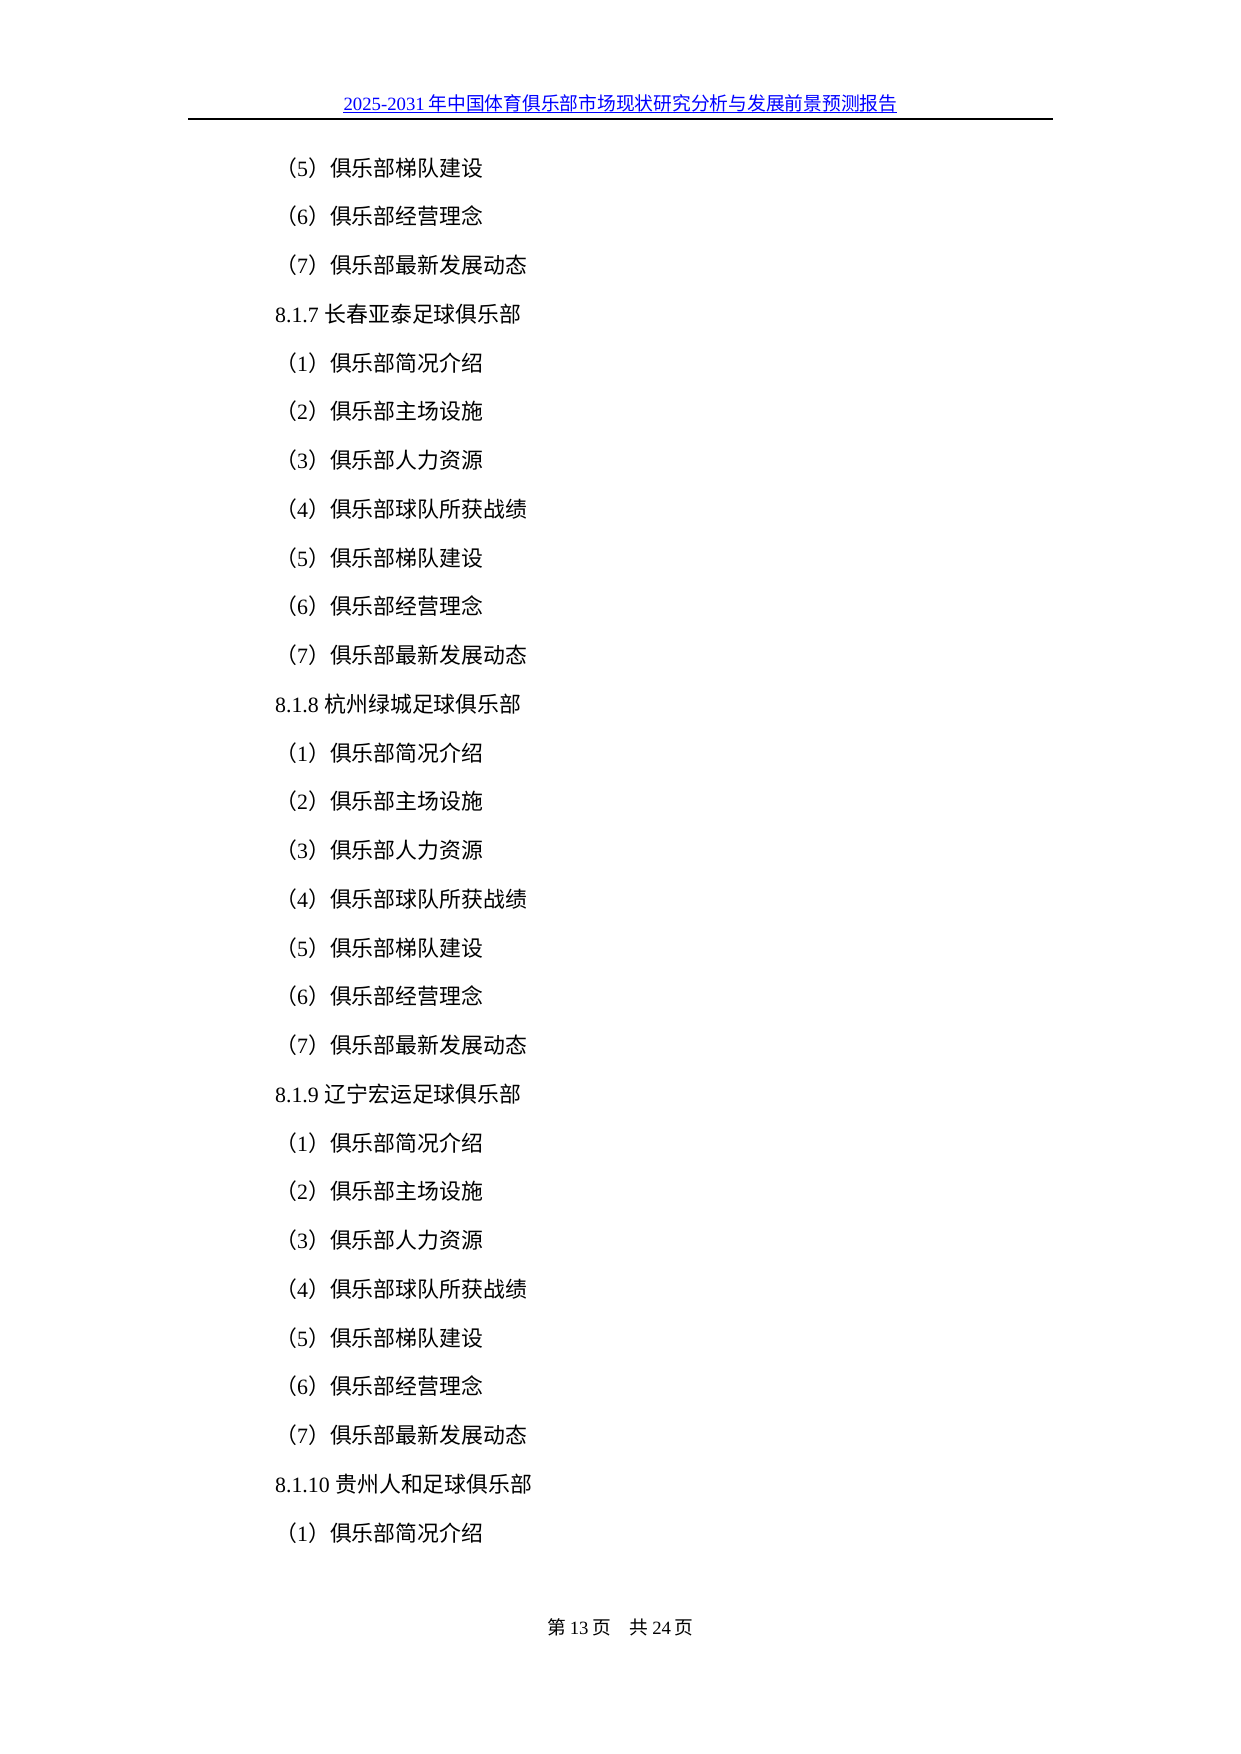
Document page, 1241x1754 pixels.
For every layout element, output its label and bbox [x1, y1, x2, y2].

text [187, 150, 1053, 1548]
